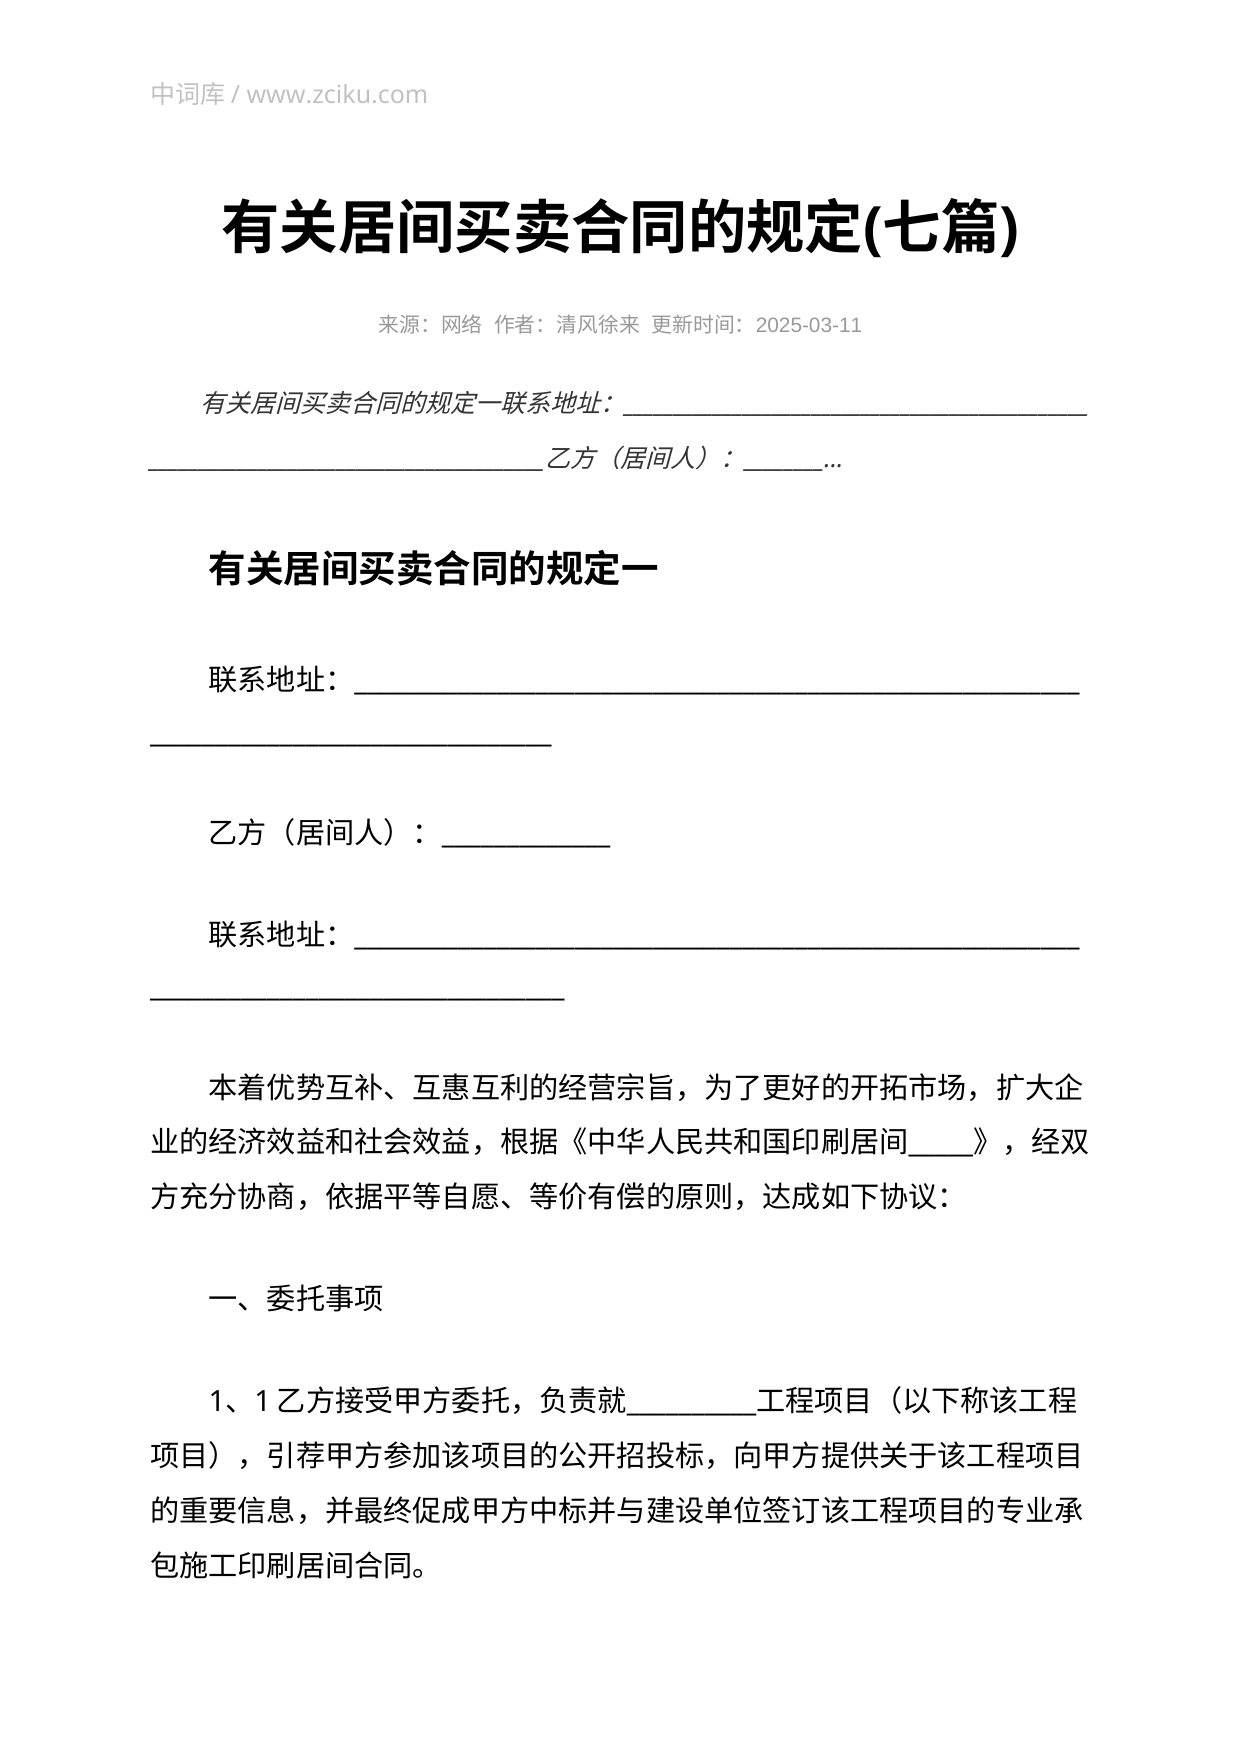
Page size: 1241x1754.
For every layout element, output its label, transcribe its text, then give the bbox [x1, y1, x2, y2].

text 本着优势互补、互惠互利的经营宗旨，为了更好的开拓市场，扩大企业的经济效益和社会效益，根据《中华人民共和国印刷居间_____》，经双方充分协商，依据平等自愿、等价有偿的原则，达成如下协议： [150, 1064, 1090, 1216]
text 乙方（居间人）：_____________ [150, 809, 1090, 852]
text 有关居间买卖合同的规定一联系地址：_______________________________________________________________________________________乙方（居间人）：________... [150, 384, 1090, 474]
text 联系地址：________________________________________________________________________________________ [150, 911, 1090, 1005]
text 1、1乙方接受甲方委托，负责就__________工程项目（以下称该工程项目），引荐甲方参加该项目的公开招投标，向甲方提供关于该工程项目的重要信息，并最终促成甲方中标并与建设单位签订该工程项目的专业承包施工印刷居间合同。 [150, 1378, 1090, 1585]
text 一、委托事项 [150, 1276, 1090, 1318]
subtitle 有关居间买卖合同的规定(七篇) [150, 181, 1090, 266]
text 来源：网络 作者：清风徐来 更新时间：2025-03-11 [150, 313, 1090, 337]
text 联系地址：_______________________________________________________________________________________ [150, 657, 1090, 751]
text 有关居间买卖合同的规定一 [150, 539, 1090, 594]
